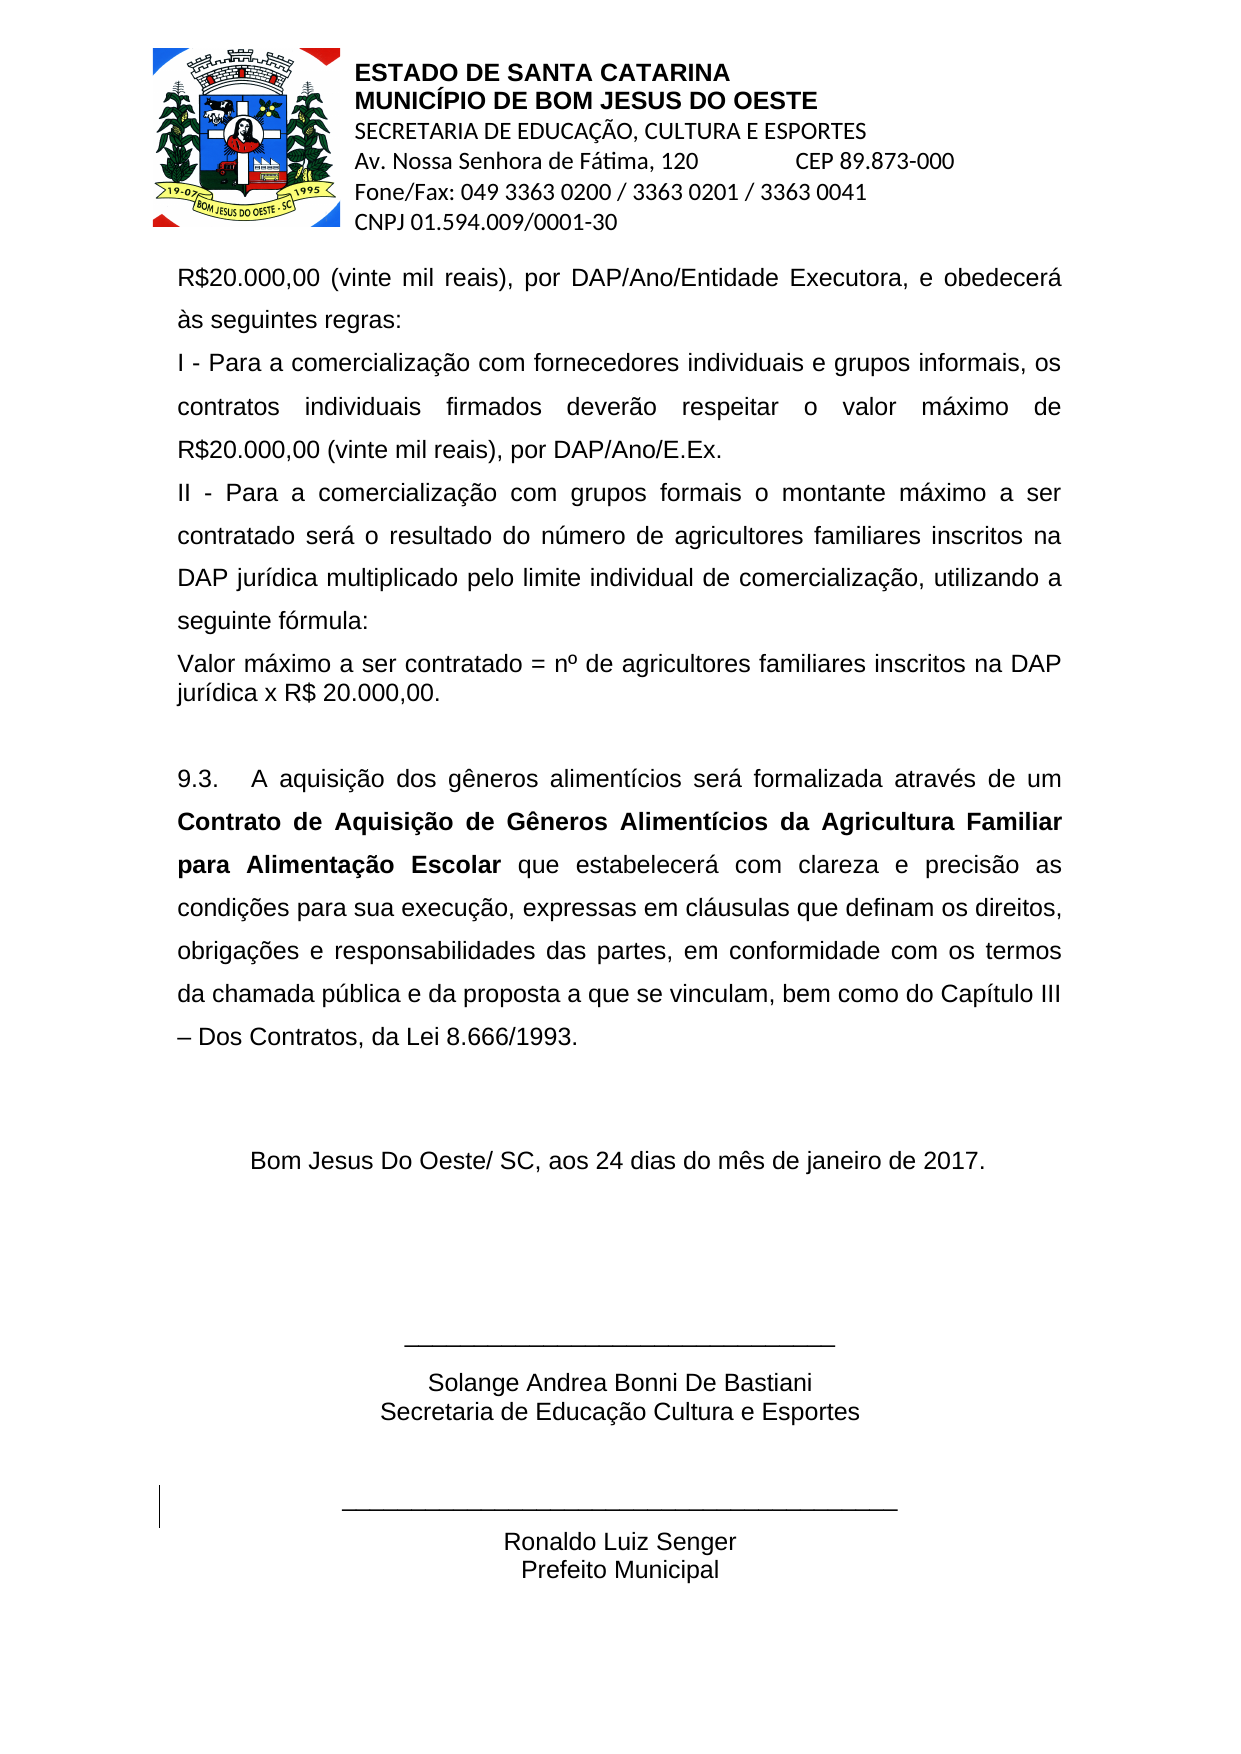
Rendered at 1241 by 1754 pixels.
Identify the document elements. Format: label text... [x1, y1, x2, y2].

text Solange Andrea Bonni De Bastiani [177, 1368, 1063, 1397]
text ________________________________________ [177, 1483, 1063, 1512]
text Bom Jesus Do Oeste/ SC, aos 24 dias do mês de janeiro de 2017. [250, 1146, 1063, 1175]
text II - Para a comercialização com grupos formais o montante máximo a ser contratado será o resultado do número de agricultores familiares inscritos na DAP jurídica multiplicado pelo limite individual de comercialização, utilizando a seguinte fórmula: [177, 478, 1063, 635]
picture [152, 48, 341, 227]
list A aquisição dos gêneros alimentícios será formalizada através de um Contrato de Aquisição de Gêneros Alimentícios da Agricultura Familiar para Alimentação Escolar que estabelecerá com clareza e precisão as condições para sua execução, expressas em cláusulas que definam os direitos, obrigações e responsabilidades das partes, em conformidade com os termos da chamada pública e da proposta a que se vinculam, bem como do Capítulo III – Dos Contratos, da Lei 8.666/1993. [177, 764, 1063, 1051]
text I - Para a comercialização com fornecedores individuais e grupos informais, os contratos individuais firmados deverão respeitar o valor máximo de R$20.000,00 (vinte mil reais), por DAP/Ano/E.Ex. [177, 348, 1063, 463]
text Secretaria de Educação Cultura e Esportes [177, 1397, 1063, 1426]
text Valor máximo a ser contratado = nº de agricultores familiares inscritos na DAP jurídica x R$ 20.000,00. [177, 649, 1063, 707]
text Ronaldo Luiz Senger [177, 1526, 1063, 1555]
text Prefeito Municipal [177, 1555, 1063, 1584]
text _______________________________ [177, 1319, 1063, 1348]
